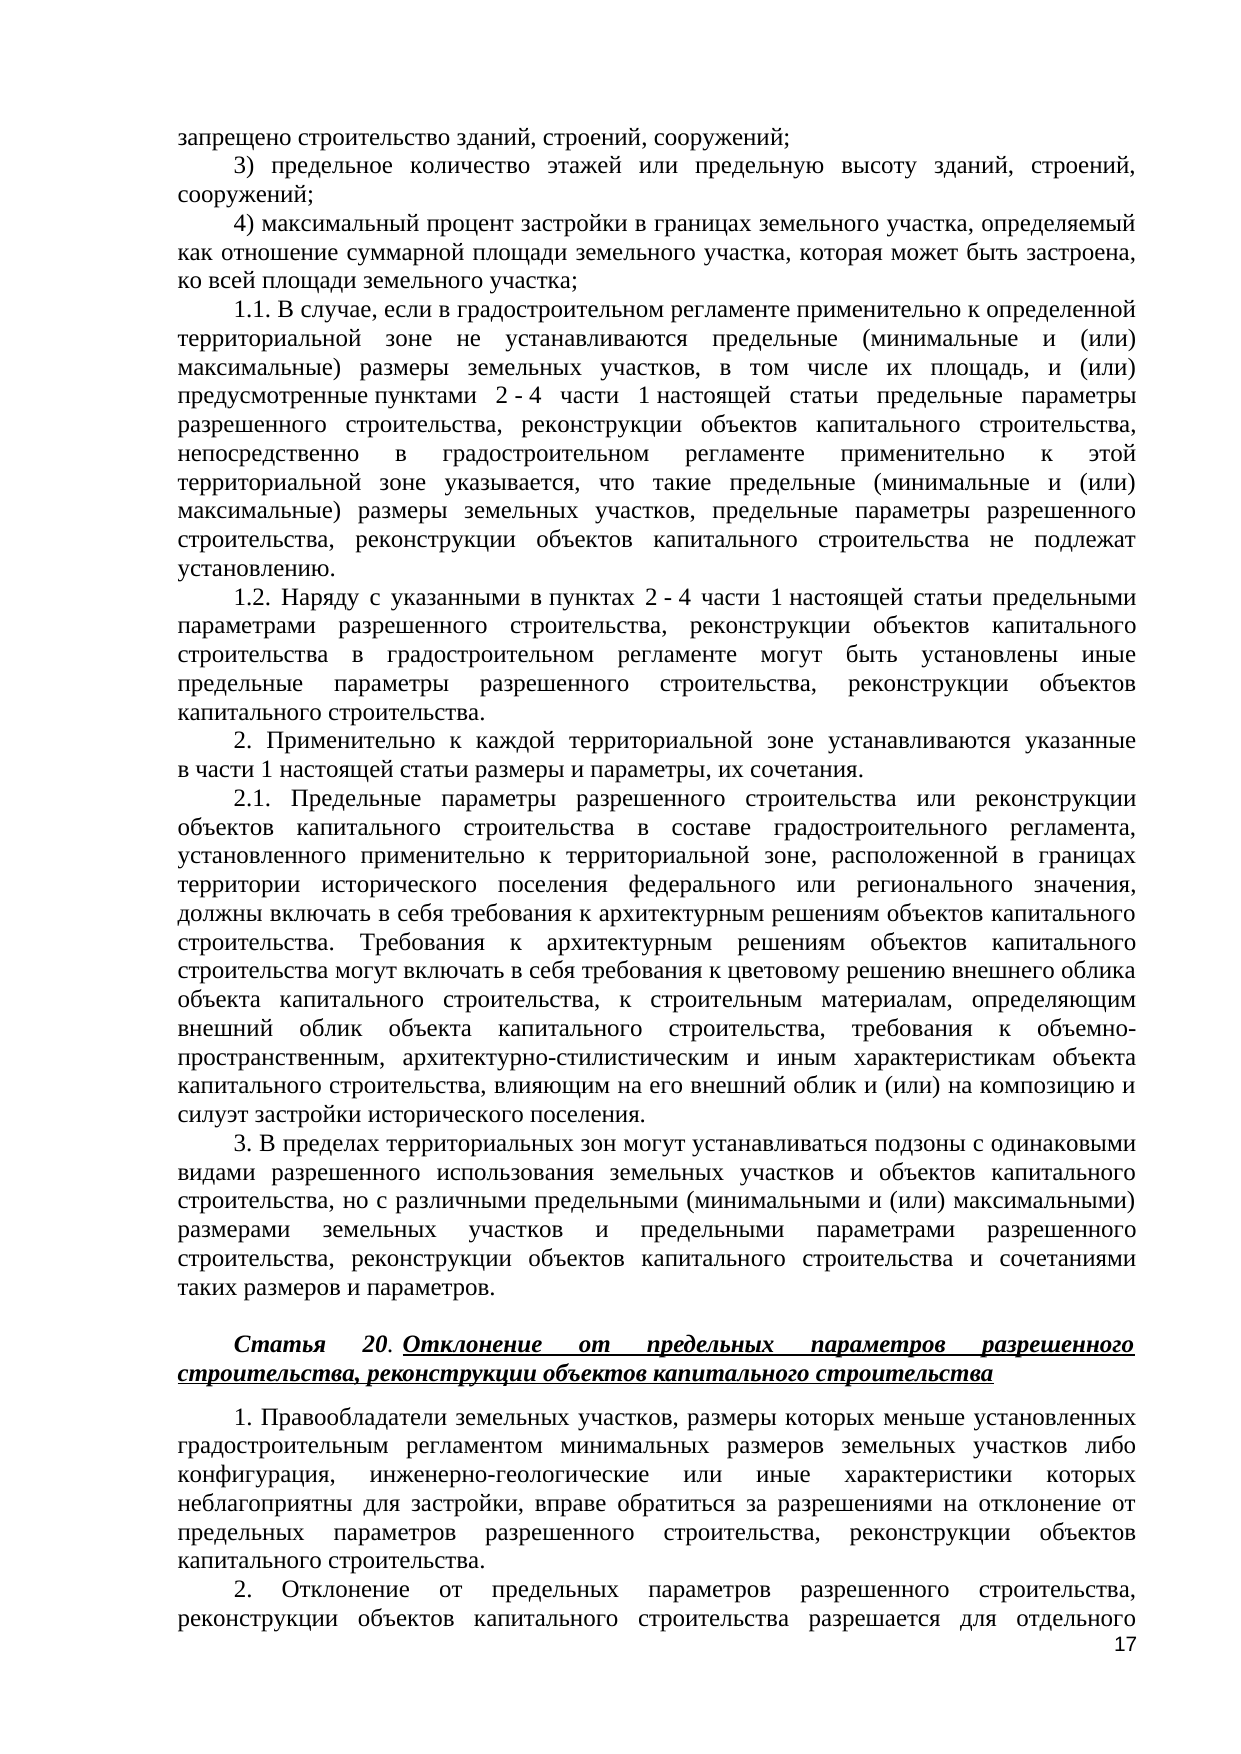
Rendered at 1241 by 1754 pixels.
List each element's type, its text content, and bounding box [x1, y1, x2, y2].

text 3) предельное количество этажей или предельную высоту зданий, строений, сооружений; [177, 151, 1137, 208]
text 2.1. Предельные параметры разрешенного строительства или реконструкции объектов капитального строительства в составе градостроительного регламента, установленного применительно к территориальной зоне, расположенной в границах территории исторического поселения федерального или регионального значения, должны включать в себя требования к архитектурным решениям объектов капитального строительства. Требования к архитектурным решениям объектов капитального строительства могут включать в себя требования к цветовому решению внешнего облика объекта капитального строительства, к строительным материалам, определяющим внешний облик объекта капитального строительства, требования к объемно-пространственным, архитектурно-стилистическим и иным характеристикам объекта капитального строительства, влияющим на его внешний облик и (или) на композицию и силуэт застройки исторического поселения. [177, 783, 1137, 1128]
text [177, 122, 1137, 151]
text 1. Правообладатели земельных участков, размеры которых меньше установленных градостроительным регламентом минимальных размеров земельных участков либо конфигурация, инженерно-геологические или иные характеристики которых неблагоприятны для застройки, вправе обратиться за разрешениями на отклонение от предельных параметров разрешенного строительства, реконструкции объектов капитального строительства. [177, 1402, 1137, 1574]
subtitle Статья 20. Отклонение от предельных параметров разрешенного строительства, реконструкции объектов капитального строительства [177, 1329, 1137, 1387]
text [177, 1574, 1137, 1632]
text 1.2. Наряду с указанными в пунктах 2 - 4 части 1 настоящей статьи предельными параметрами разрешенного строительства, реконструкции объектов капитального строительства в градостроительном регламенте могут быть установлены иные предельные параметры разрешенного строительства, реконструкции объектов капитального строительства. [177, 582, 1137, 726]
text 2. Применительно к каждой территориальной зоне устанавливаются указанные в части 1 настоящей статьи размеры и параметры, их сочетания. [177, 726, 1137, 783]
text 4) максимальный процент застройки в границах земельного участка, определяемый как отношение суммарной площади земельного участка, которая может быть застроена, ко всей площади земельного участка; [177, 208, 1137, 294]
text 3. В пределах территориальных зон могут устанавливаться подзоны с одинаковыми видами разрешенного использования земельных участков и объектов капитального строительства, но с различными предельными (минимальными и (или) максимальными) размерами земельных участков и предельными параметрами разрешенного строительства, реконструкции объектов капитального строительства и сочетаниями таких размеров и параметров. [177, 1128, 1137, 1301]
text 1.1. В случае, если в градостроительном регламенте применительно к определенной территориальной зоне не устанавливаются предельные (минимальные и (или) максимальные) размеры земельных участков, в том числе их площадь, и (или) предусмотренные пунктами 2 - 4 части 1 настоящей статьи предельные параметры разрешенного строительства, реконструкции объектов капитального строительства, непосредственно в градостроительном регламенте применительно к этой территориальной зоне указывается, что такие предельные (минимальные и (или) максимальные) размеры земельных участков, предельные параметры разрешенного строительства, реконструкции объектов капитального строительства не подлежат установлению. [177, 294, 1137, 582]
